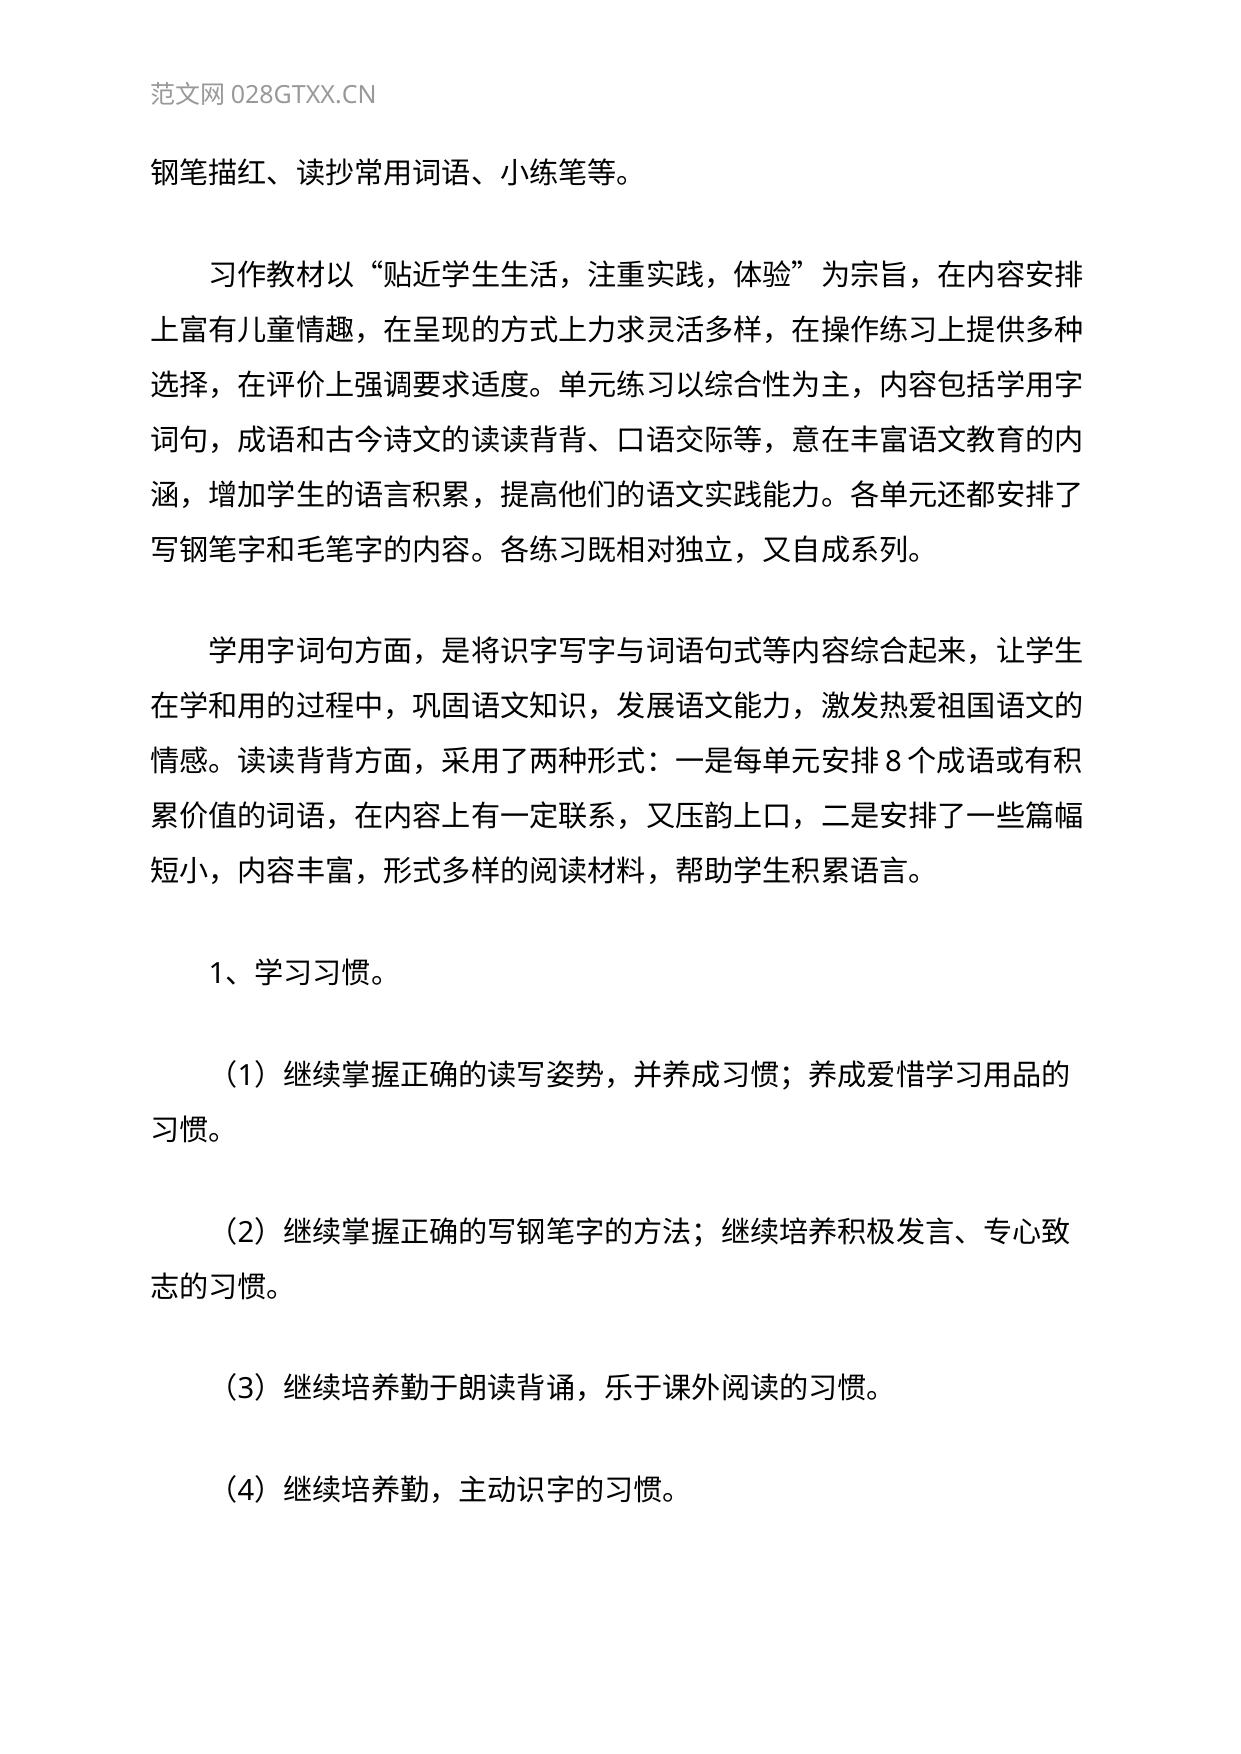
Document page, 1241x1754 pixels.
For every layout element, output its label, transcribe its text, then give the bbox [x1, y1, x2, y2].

text 1、学习习惯。 [150, 949, 1090, 992]
text （4）继续培养勤，主动识字的习惯。 [150, 1467, 1090, 1509]
text （2）继续掌握正确的写钢笔字的方法；继续培养积极发言、专心致志的习惯。 [150, 1208, 1090, 1306]
text 学用字词句方面，是将识字写字与词语句式等内容综合起来，让学生在学和用的过程中，巩固语文知识，发展语文能力，激发热爱祖国语文的情感。读读背背方面，采用了两种形式：一是每单元安排8个成语或有积累价值的词语，在内容上有一定联系，又压韵上口，二是安排了一些篇幅短小，内容丰富，形式多样的阅读材料，帮助学生积累语言。 [150, 628, 1090, 890]
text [150, 150, 1090, 192]
text （1）继续掌握正确的读写姿势，并养成习惯；养成爱惜学习用品的习惯。 [150, 1051, 1090, 1149]
text 习作教材以“贴近学生生活，注重实践，体验”为宗旨，在内容安排上富有儿童情趣，在呈现的方式上力求灵活多样，在操作练习上提供多种选择，在评价上强调要求适度。单元练习以综合性为主，内容包括学用字词句，成语和古今诗文的读读背背、口语交际等，意在丰富语文教育的内涵，增加学生的语言积累，提高他们的语文实践能力。各单元还都安排了写钢笔字和毛笔字的内容。各练习既相对独立，又自成系列。 [150, 252, 1090, 568]
text （3）继续培养勤于朗读背诵，乐于课外阅读的习惯。 [150, 1365, 1090, 1407]
